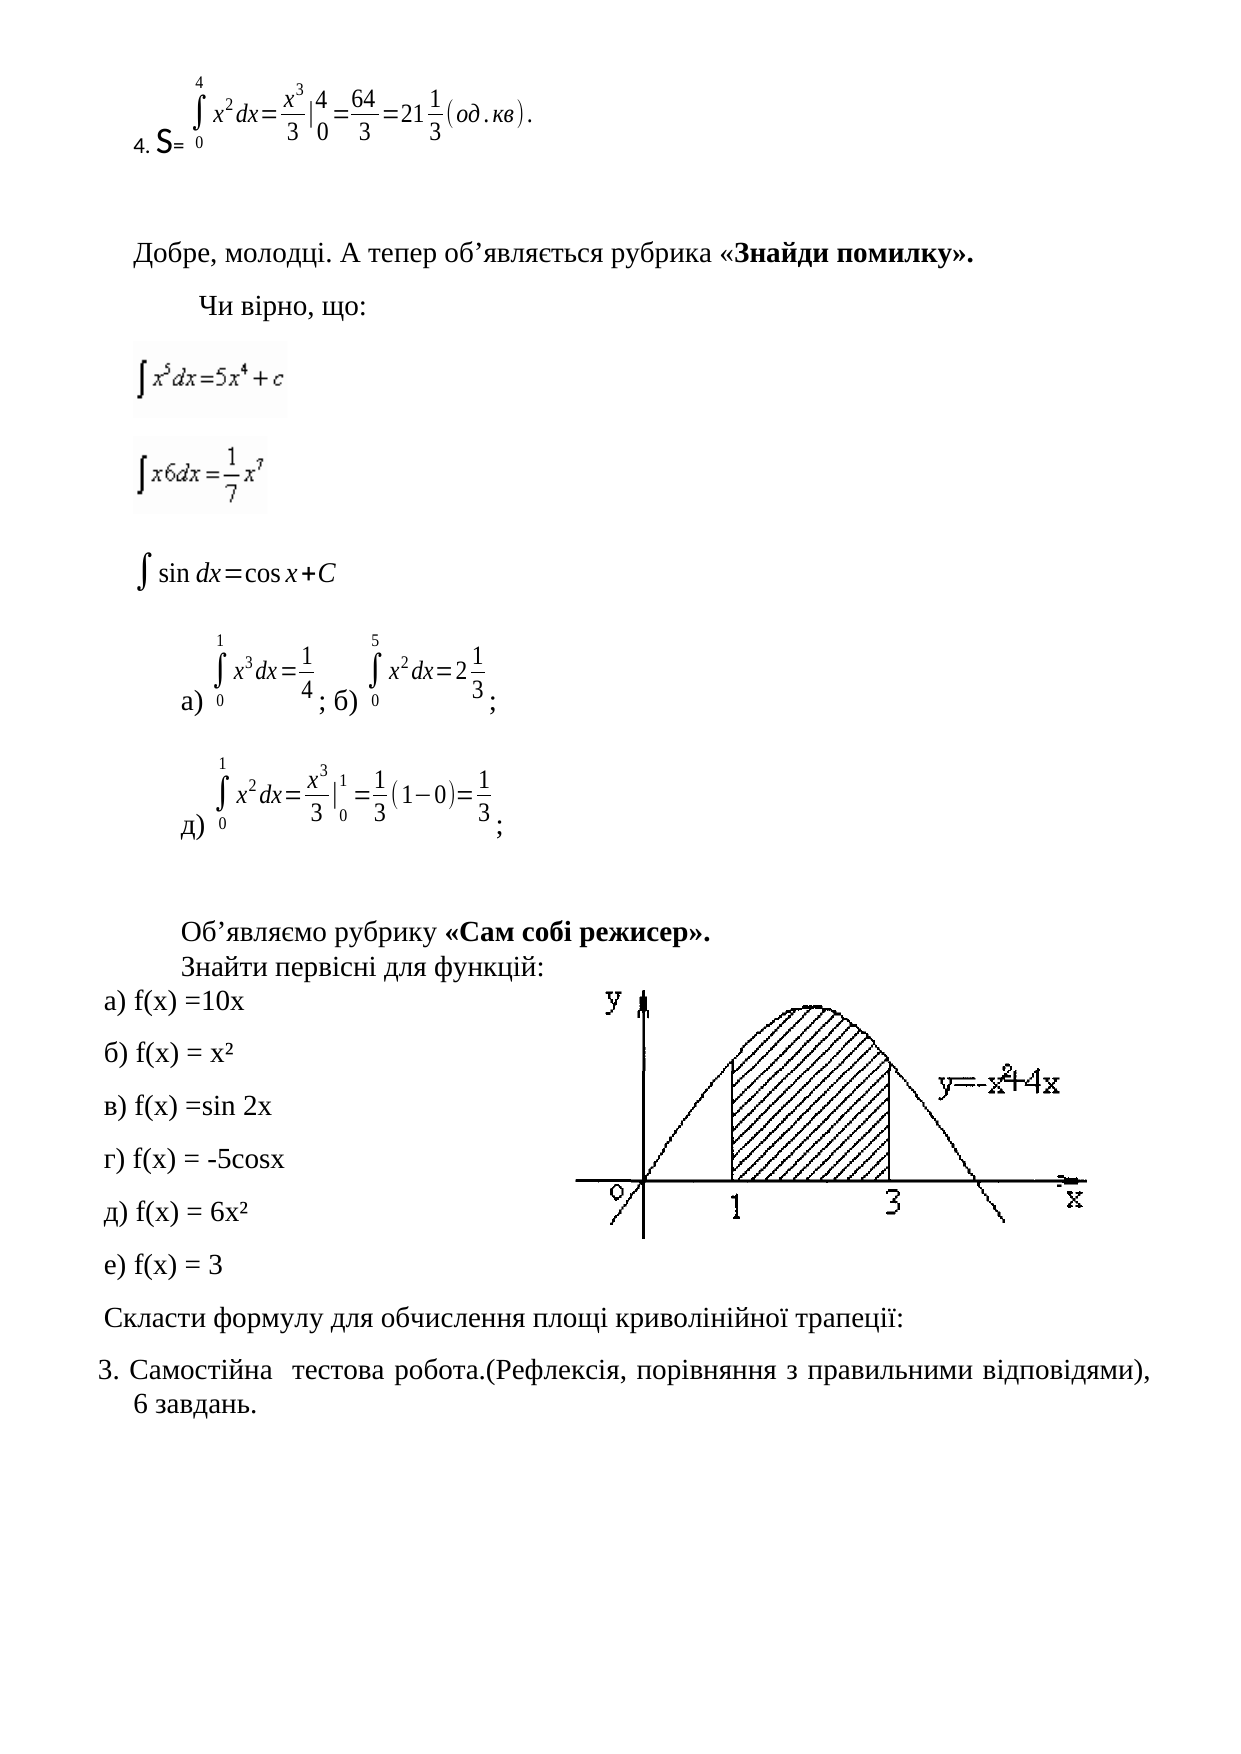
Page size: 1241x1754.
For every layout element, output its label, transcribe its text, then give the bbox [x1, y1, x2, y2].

text 4. S= [133, 74, 1152, 162]
text Скласти формулу для обчислення площі криволінійної трапеції: [103, 1300, 1152, 1333]
picture [133, 436, 268, 514]
text а) ; б) ; [181, 632, 1152, 717]
picture [133, 341, 288, 418]
text Добре, молодці. А тепер об’являється рубрика «Знайди помилку». [133, 236, 1152, 269]
text е) f(x) = 3 [103, 1247, 1152, 1280]
text в) f(x) =sin 2x [103, 1088, 1152, 1122]
picture [562, 983, 1156, 1255]
text а) f(x) =10х [103, 983, 1152, 1016]
text б) f(x) = х² [103, 1036, 1152, 1069]
text Об’являємо рубрику «Сам собі режисер». [181, 914, 1152, 947]
text д) f(x) = 6х² [103, 1194, 1152, 1228]
text г) f(x) = -5cosx [103, 1141, 1152, 1175]
text Знайти первісні для функцій: [181, 949, 1152, 983]
text д) ; [181, 755, 1152, 840]
text 3. Самостійна тестова робота.(Рефлексія, порівняння з правильними відповідями), 6 завдань. [98, 1352, 1152, 1419]
text Чи вірно, що: [133, 288, 1152, 322]
